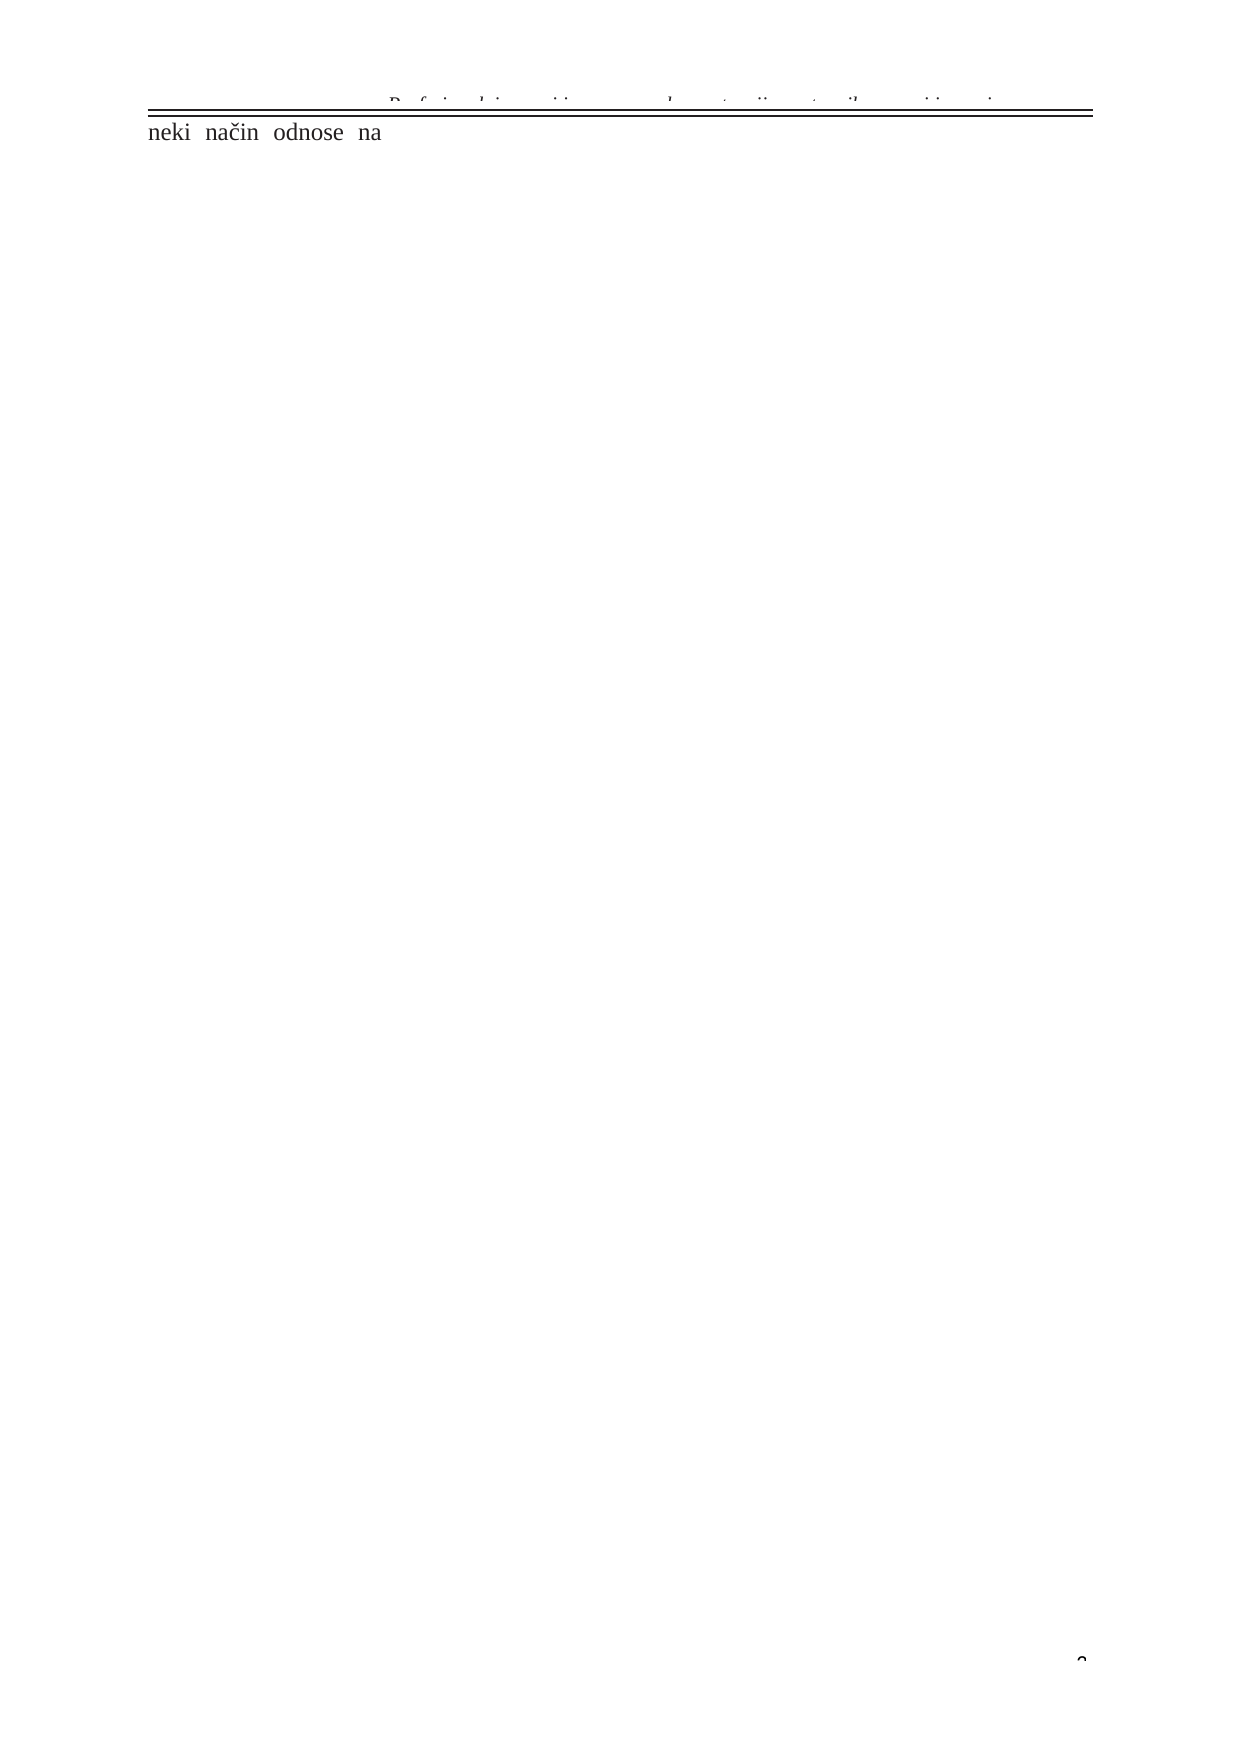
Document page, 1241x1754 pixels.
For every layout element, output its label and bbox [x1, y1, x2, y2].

text [148, 117, 1093, 145]
